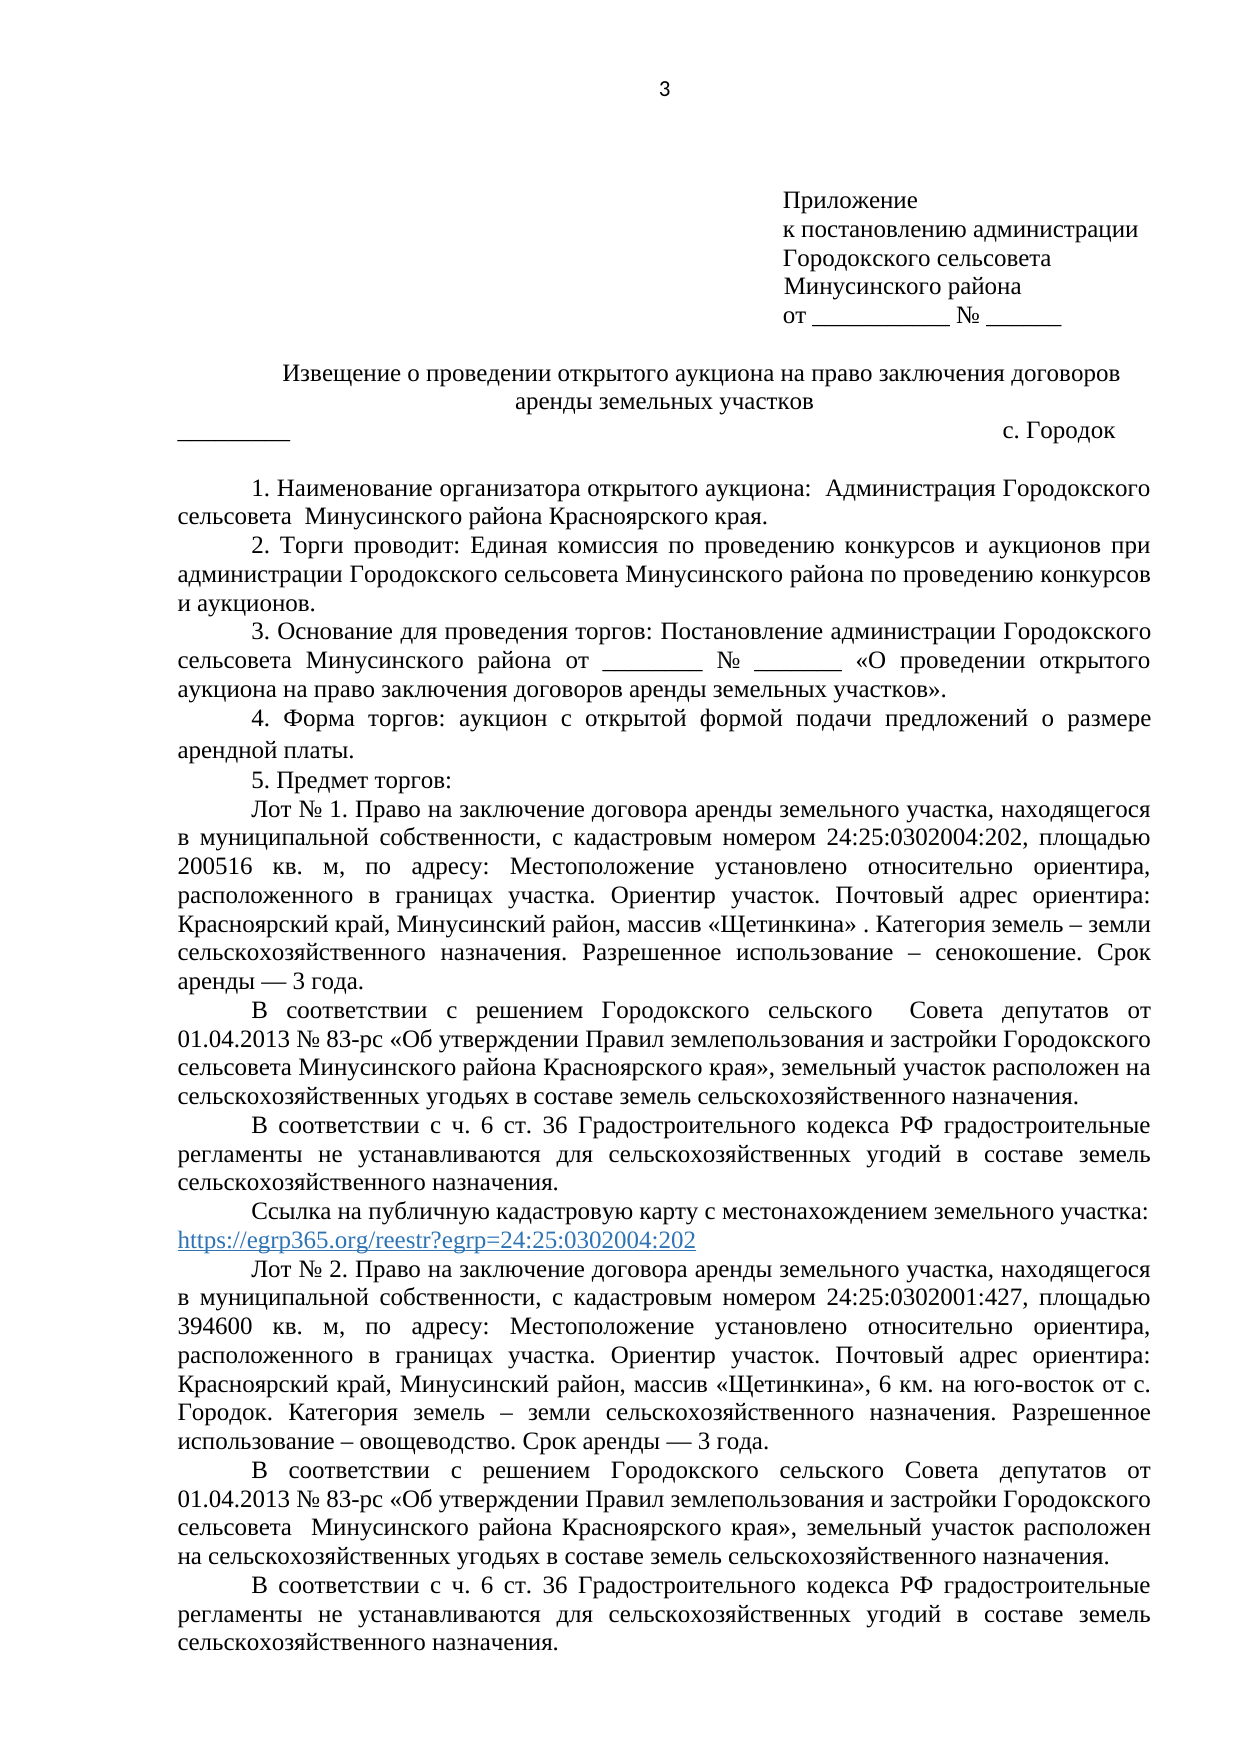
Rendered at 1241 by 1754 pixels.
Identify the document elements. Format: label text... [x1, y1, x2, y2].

text https://egrp365.org/reestr?egrp=24:25:0302004:202 [177, 1225, 1152, 1254]
text Лот № 1. Право на заключение договора аренды земельного участка, находящегося в муниципальной собственности, с кадастровым номером 24:25:0302004:202, площадью 200516 кв. м, по адресу: Местоположение установлено относительно ориентира, расположенного в границах участка. Ориентир участок. Почтовый адрес ориентира: Красноярский край, Минусинский район, массив «Щетинкина» . Категория земель – земли сельскохозяйственного назначения. Разрешенное использование – сенокошение. Срок аренды — 3 года. [177, 794, 1152, 995]
text от ___________ № ______ [177, 300, 1152, 329]
text Извещение о проведении открытого аукциона на право заключения договоров аренды земельных участков [177, 358, 1152, 415]
text к постановлению администрации [177, 214, 1152, 243]
text Городокского сельсовета [177, 243, 1152, 271]
text _________ с. Городок [177, 415, 1152, 444]
text Ссылка на публичную кадастровую карту с местонахождением земельного участка: [177, 1196, 1152, 1225]
text 1. Наименование организатора открытого аукциона: Администрация Городокского сельсовета Минусинского района Красноярского края. [177, 473, 1152, 530]
text 3. Основание для проведения торгов: Постановление администрации Городокского сельсовета Минусинского района от ________ № _______ «О проведении открытого аукциона на право заключения договоров аренды земельных участков». [177, 616, 1152, 703]
text 5. Предмет торгов: [177, 765, 1152, 794]
text 4. Форма торгов: аукцион с открытой формой подачи предложений о размере арендной платы. [177, 703, 1152, 765]
text Минусинского района [177, 271, 1152, 300]
text Лот № 2. Право на заключение договора аренды земельного участка, находящегося в муниципальной собственности, с кадастровым номером 24:25:0302001:427, площадью 394600 кв. м, по адресу: Местоположение установлено относительно ориентира, расположенного в границах участка. Ориентир участок. Почтовый адрес ориентира: Красноярский край, Минусинский район, массив «Щетинкина», 6 км. на юго-восток от с. Городок. Категория земель – земли сельскохозяйственного назначения. Разрешенное использование – овощеводство. Срок аренды — 3 года. [177, 1254, 1152, 1455]
text Приложение [177, 185, 1152, 214]
text 2. Торги проводит: Единая комиссия по проведению конкурсов и аукционов при администрации Городокского сельсовета Минусинского района по проведению конкурсов и аукционов. [177, 530, 1152, 616]
